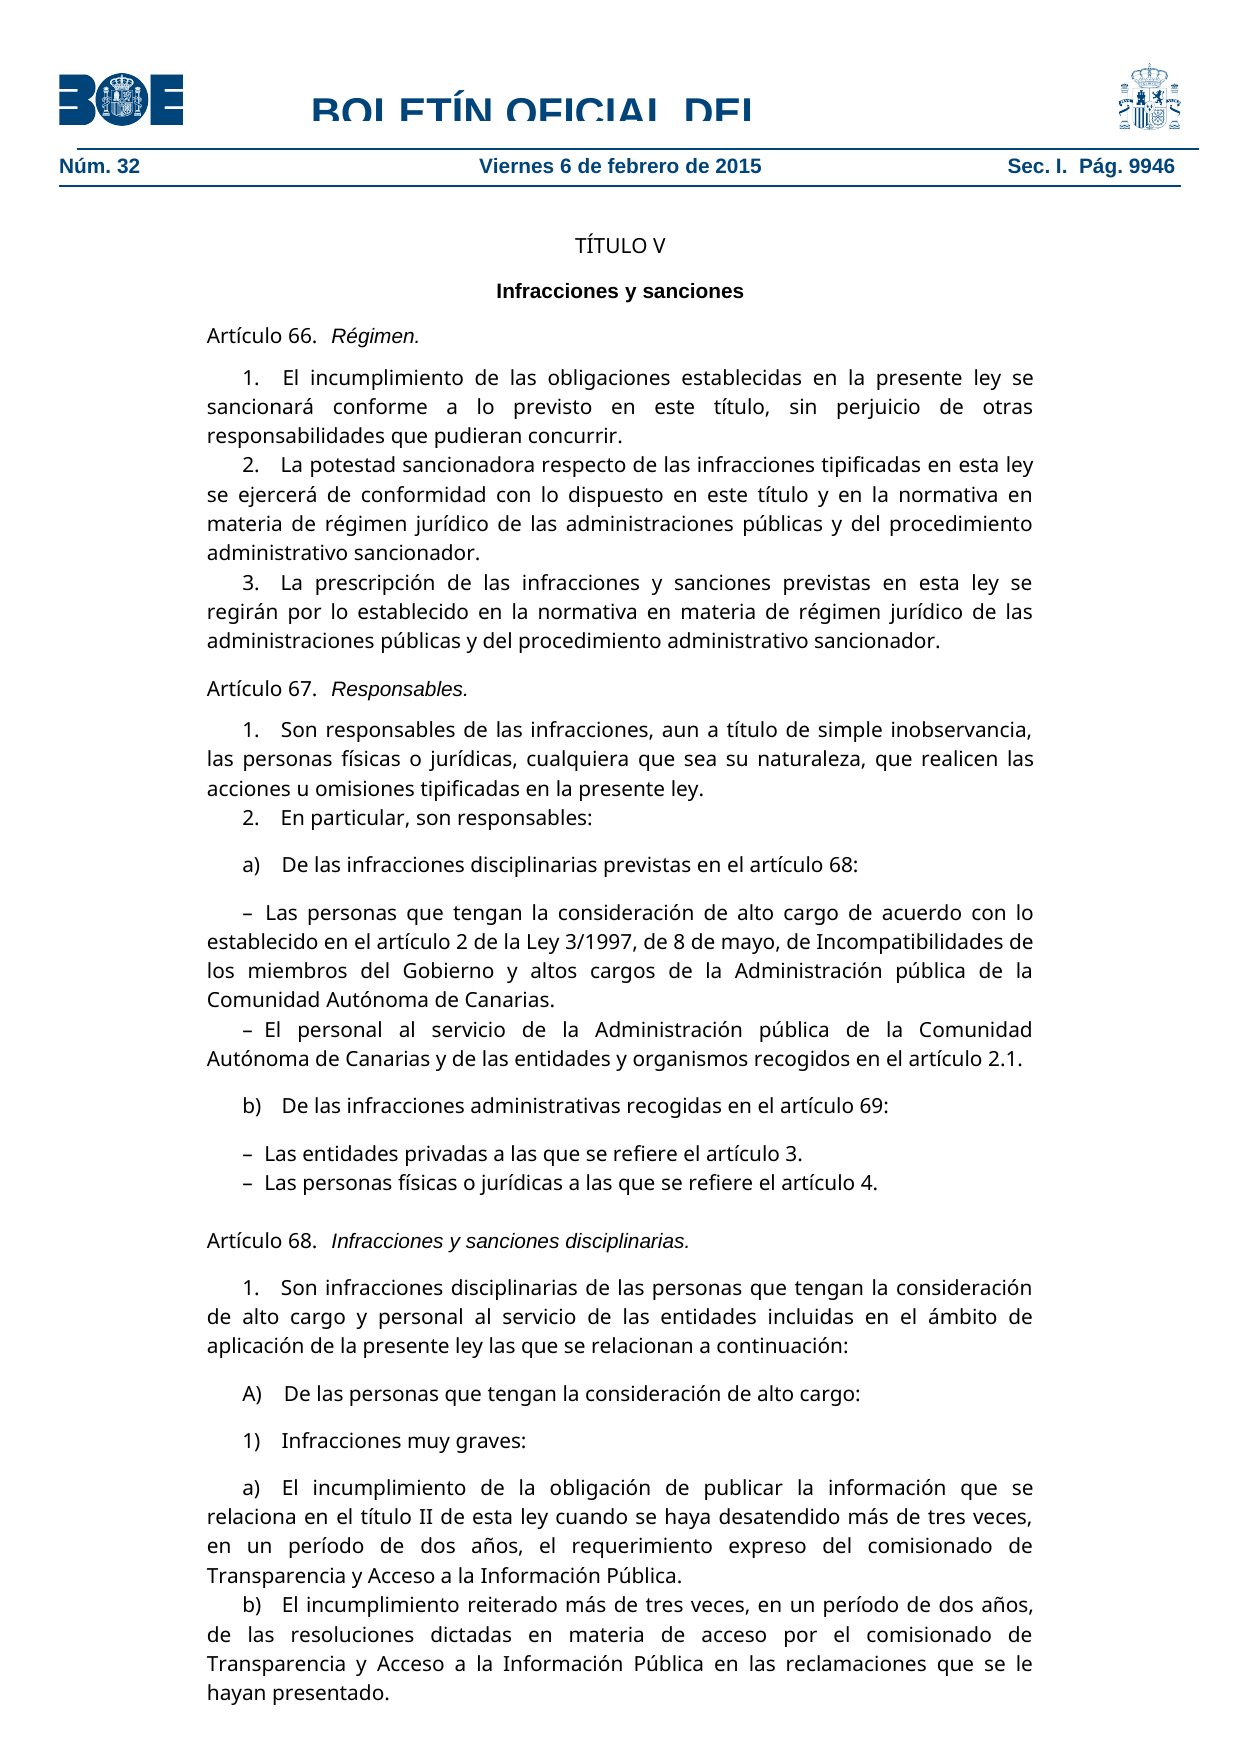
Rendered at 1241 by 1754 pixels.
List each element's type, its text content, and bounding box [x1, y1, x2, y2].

picture [59, 73, 183, 126]
list La potestad sancionadora respecto de las infracciones tipificadas en esta ley se ejercerá de conformidad con lo dispuesto en este título y en la normativa en materia de régimen jurídico de las administraciones públicas y del procedimiento administrativo sancionador. [207, 451, 1034, 567]
list Las personas físicas o jurídicas a las que se refiere el artículo 4. [242, 1168, 1198, 1197]
list Son infracciones disciplinarias de las personas que tengan la consideración de alto cargo y personal al servicio de las entidades incluidas en el ámbito de aplicación de la presente ley las que se relacionan a continuación: [207, 1273, 1033, 1360]
text Artículo 67. Responsables. [207, 674, 1198, 702]
text Artículo 68. Infracciones y sanciones disciplinarias. [207, 1226, 1198, 1254]
list Las personas que tengan la consideración de alto cargo de acuerdo con lo establecido en el artículo 2 de la Ley 3/1997, de 8 de mayo, de Incompatibilidades de los miembros del Gobierno y altos cargos de la Administración pública de la Comunidad Autónoma de Canarias. [207, 898, 1034, 1014]
list El incumplimiento reiterado más de tres veces, en un período de dos años, de las resoluciones dictadas en materia de acceso por el comisionado de Transparencia y Acceso a la Información Pública en las reclamaciones que se le hayan presentado. [207, 1591, 1034, 1707]
picture [1118, 63, 1181, 130]
list De las infracciones disciplinarias previstas en el artículo 68: [242, 850, 1198, 879]
list El incumplimiento de la obligación de publicar la información que se relaciona en el título II de esta ley cuando se haya desatendido más de tres veces, en un período de dos años, el requerimiento expreso del comisionado de Transparencia y Acceso a la Información Pública. [207, 1473, 1034, 1589]
list El incumplimiento de las obligaciones establecidas en la presente ley se sancionará conforme a lo previsto en este título, sin perjuicio de otras responsabilidades que pudieran concurrir. [207, 363, 1034, 449]
list Son responsables de las infracciones, aun a título de simple inobservancia, las personas físicas o jurídicas, cualquiera que sea su naturaleza, que realicen las acciones u omisiones tipificadas en la presente ley. [207, 715, 1034, 802]
text Artículo 66. Régimen. [207, 321, 1198, 350]
list El personal al servicio de la Administración pública de la Comunidad Autónoma de Canarias y de las entidades y organismos recogidos en el artículo 2.1. [207, 1015, 1034, 1073]
list La prescripción de las infracciones y sanciones previstas en esta ley se regirán por lo establecido en la normativa en materia de régimen jurídico de las administraciones públicas y del procedimiento administrativo sancionador. [207, 568, 1033, 655]
list En particular, son responsables: [242, 803, 1198, 832]
list Infracciones muy graves: [242, 1426, 1198, 1454]
subtitle Núm. 32 Viernes 6 de febrero de 2015 Sec. I. Pág. 9946 [59, 154, 1198, 178]
text Infracciones y sanciones [42, 278, 1198, 302]
list De las personas que tengan la consideración de alto cargo: [242, 1379, 1198, 1407]
list De las infracciones administrativas recogidas en el artículo 69: [242, 1091, 1198, 1120]
text TÍTULO V [42, 231, 1198, 260]
list Las entidades privadas a las que se refiere el artículo 3. [242, 1139, 1198, 1167]
